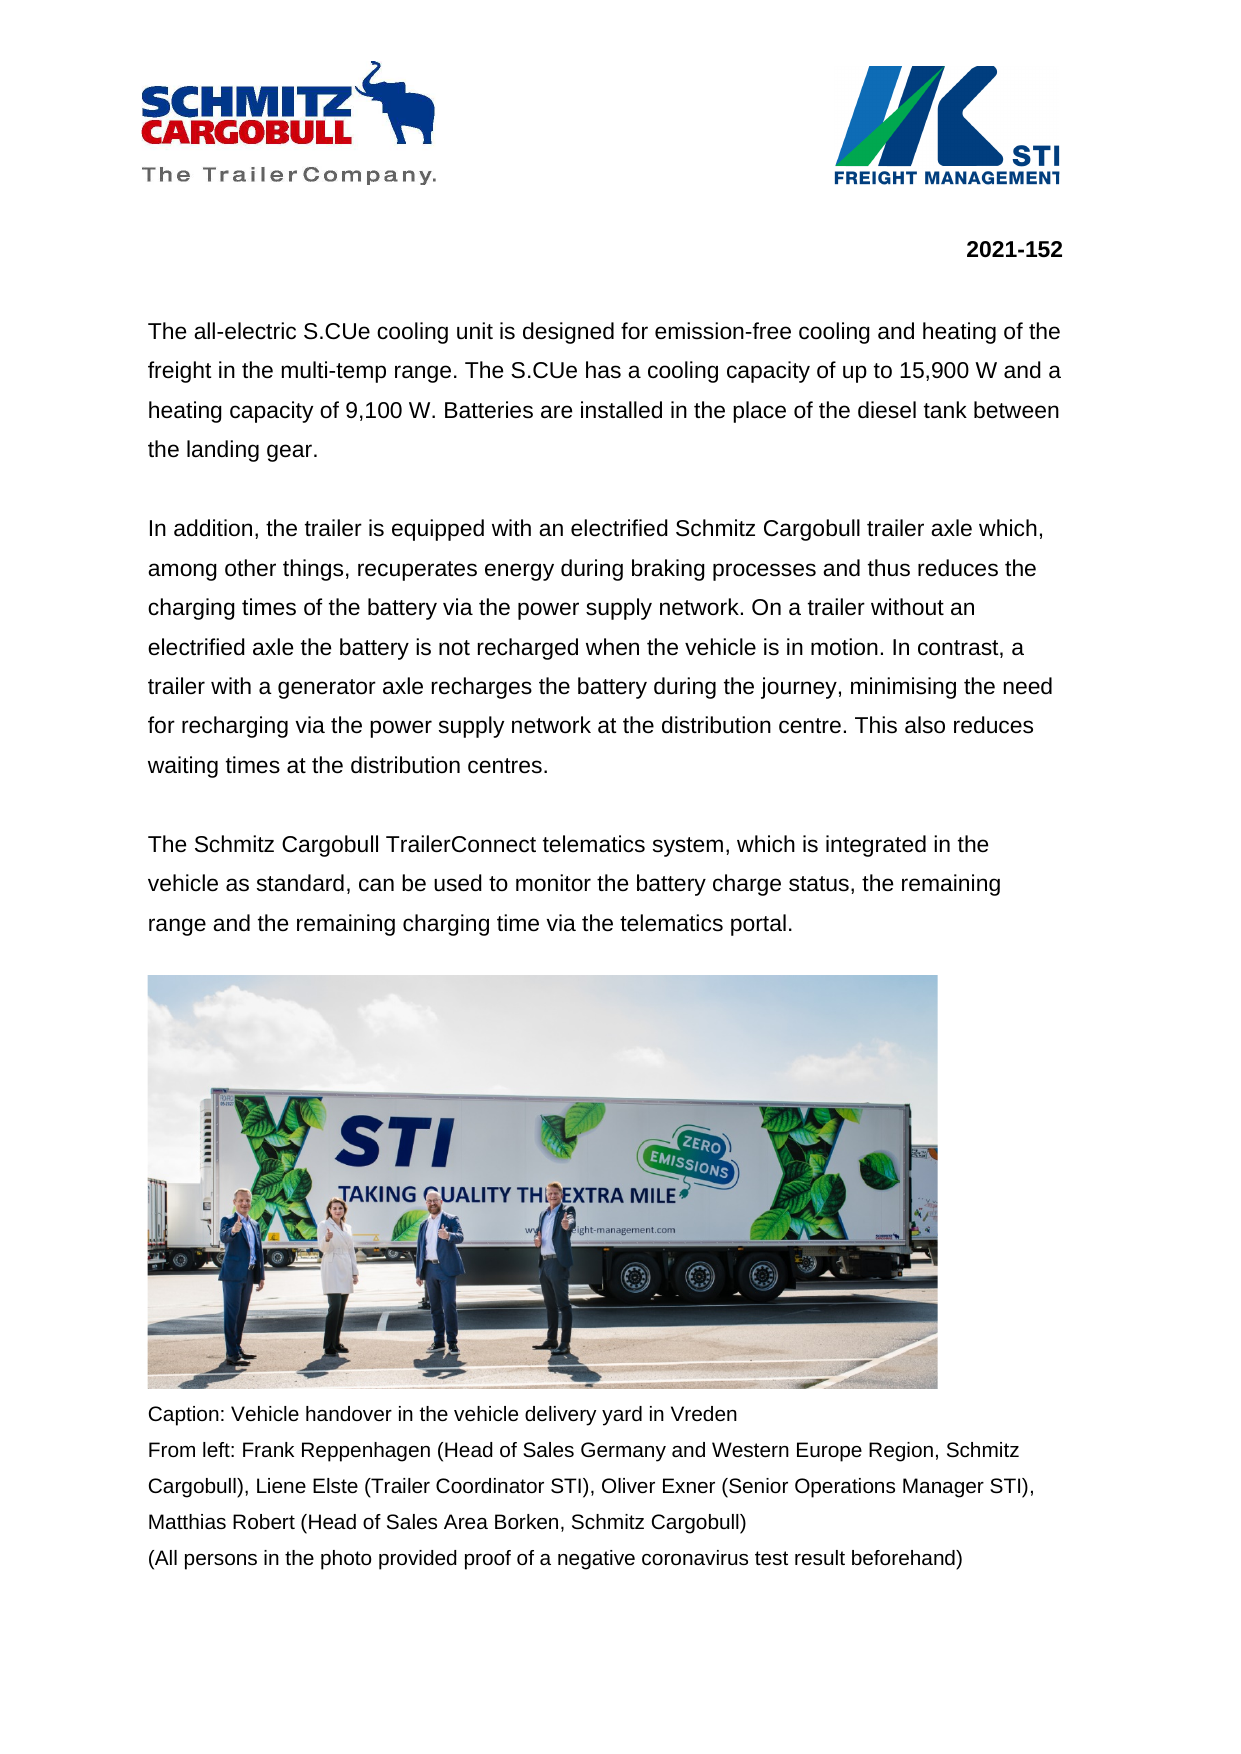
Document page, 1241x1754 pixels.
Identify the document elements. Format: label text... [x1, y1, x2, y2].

picture [147, 975, 938, 1389]
text Caption: Vehicle handover in the vehicle delivery yard in Vreden From left: Frank Reppenhagen (Head of Sales Germany and Western Europe Region, Schmitz Cargobull), Liene Elste (Trailer Coordinator STI), Oliver Exner (Senior Operations Manager STI), Matthias Robert (Head of Sales Area Borken, Schmitz Cargobull) (All persons in the photo provided proof of a negative coronavirus test result beforehand) [148, 1402, 1063, 1570]
text In addition, the trailer is equipped with an electrified Schmitz Cargobull trailer axle which, among other things, recuperates energy during braking processes and thus reduces the charging times of the battery via the power supply network. On a trailer without an electrified axle the battery is not recharged when the vehicle is in motion. In contrast, a trailer with a generator axle recharges the battery during the journey, minimising the need for recharging via the power supply network at the distribution centre. This also reduces waiting times at the distribution centres. [148, 515, 1063, 778]
picture [834, 66, 1059, 186]
text 2021-152 [148, 236, 1063, 263]
text The all-electric S.CUe cooling unit is designed for emission-free cooling and heating of the freight in the multi-temp range. The S.CUe has a cooling capacity of up to 15,900 W and a heating capacity of 9,100 W. Batteries are installed in the place of the diesel tank between the landing gear. [148, 318, 1063, 462]
text The Schmitz Cargobull TrailerConnect telematics system, which is integrated in the vehicle as standard, can be used to monitor the battery charge status, the remaining range and the remaining charging time via the telematics portal. [148, 831, 1063, 936]
picture [141, 61, 436, 185]
